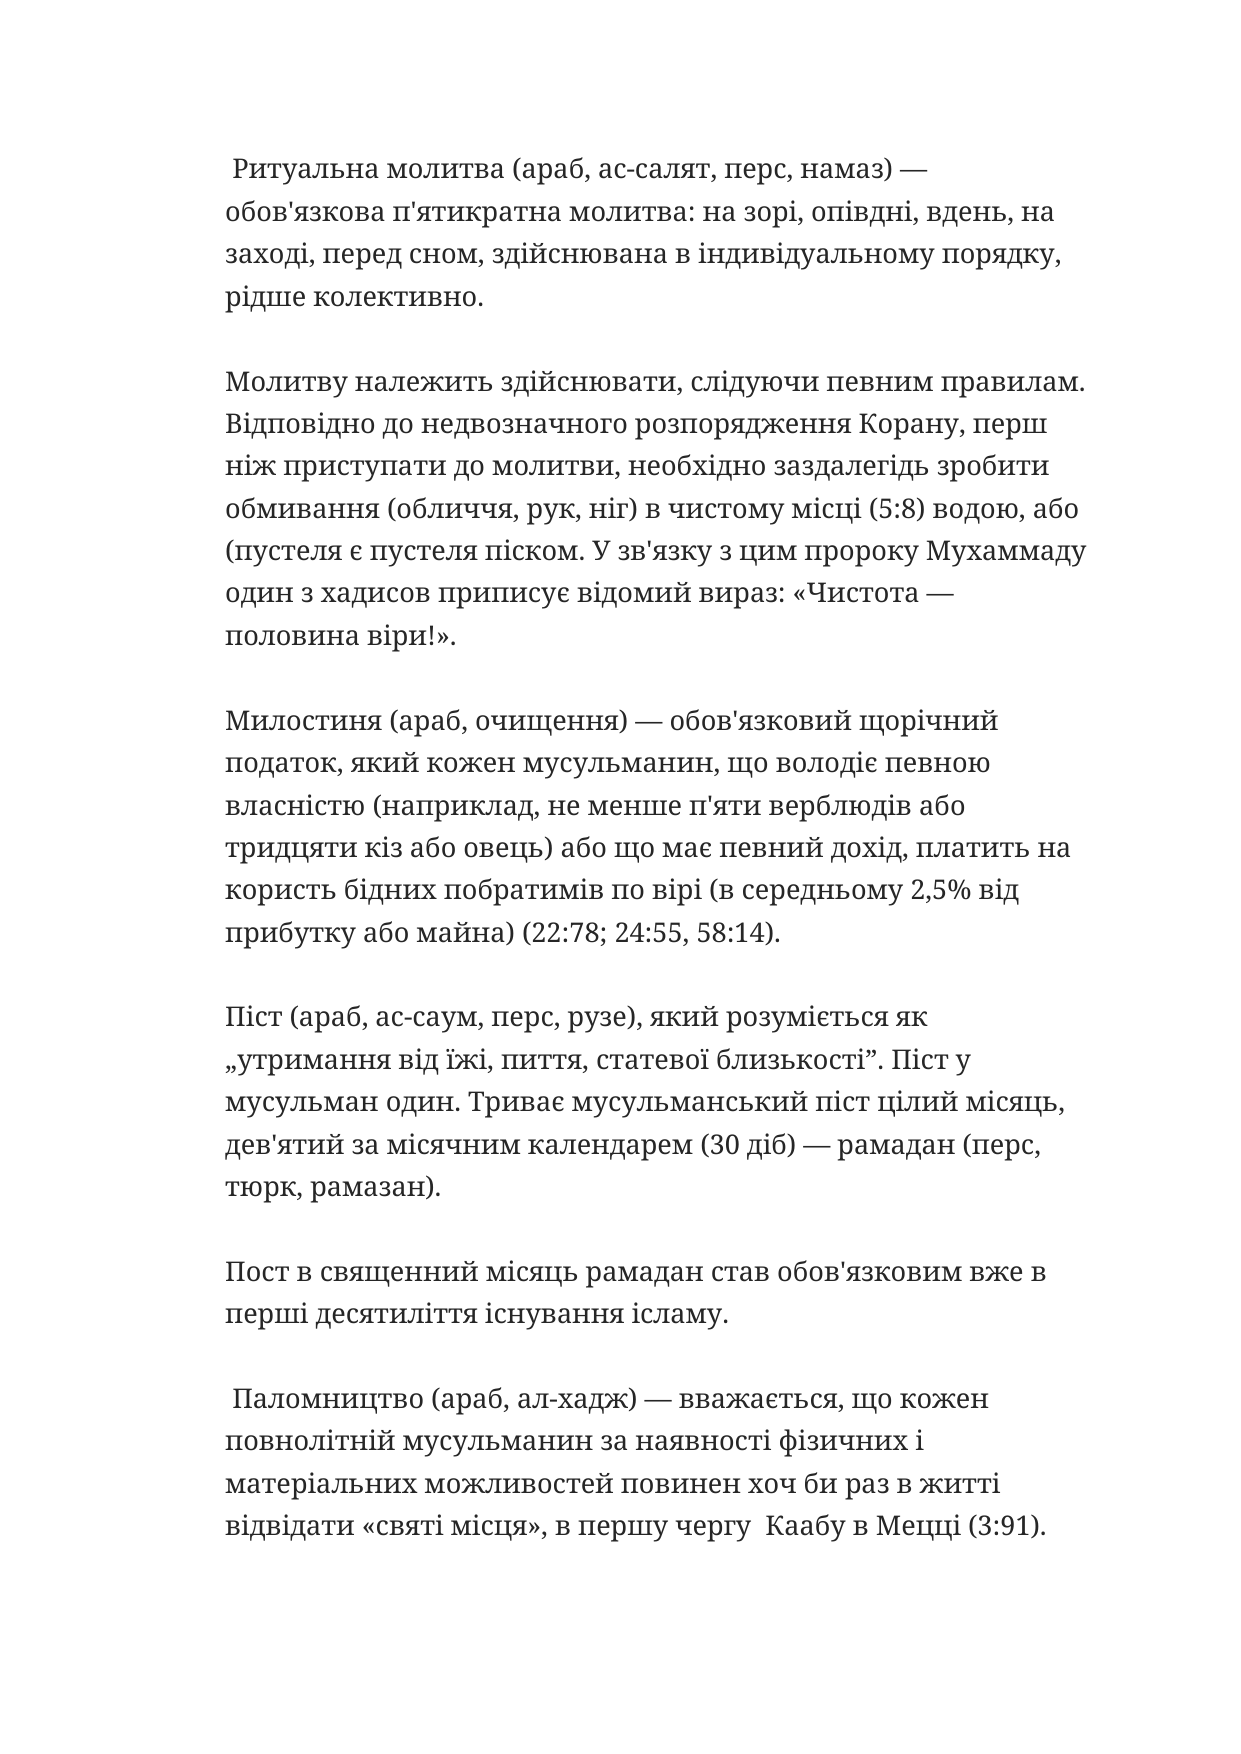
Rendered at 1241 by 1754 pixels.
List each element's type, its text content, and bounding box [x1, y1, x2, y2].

text Милостиня (араб, очищення) — обов'язковий щорічний податок, який кожен мусульманин, що володіє певною власністю (наприклад, не менше п'яти верблюдів або тридцяти кіз або овець) або що має певний дохід, платить на користь бідних побратимів по вірі (в середньому 2,5% від прибутку або майна) (22:78; 24:55, 58:14). [225, 701, 1090, 950]
text Піст (араб, ас-саум, перс, рузе), який розуміється як „утримання від їжі, пиття, статевої близькості”. Піст у мусульман один. Триває мусульманський піст цілий місяць, дев'ятий за місячним календарем (30 діб) — рамадан (перс, тюрк, рамазан). [225, 998, 1090, 1204]
text Молитву належить здійснювати, слідуючи певним правилам. Відповідно до недвозначного розпорядження Корану, перш ніж приступати до молитви, необхідно заздалегідь зробити обмивання (обличчя, рук, ніг) в чистому місці (5:8) водою, або (пустеля є пустеля піском. У зв'язку з цим пророку Мухаммаду один з хадисов приписує відомий вираз: «Чистота — половина віри!». [225, 362, 1090, 653]
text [225, 1379, 1090, 1543]
text Пост в священний місяць рамадан став обов'язковим вже в перші десятиліття існування ісламу. [225, 1252, 1090, 1332]
text Ритуальна молитва (араб, ас-салят, перс, намаз) — обов'язкова п'ятикратна молитва: на зорі, опівдні, вдень, на заході, перед сном, здійснювана в індивідуальному порядку, рідше колективно. [225, 150, 1090, 314]
